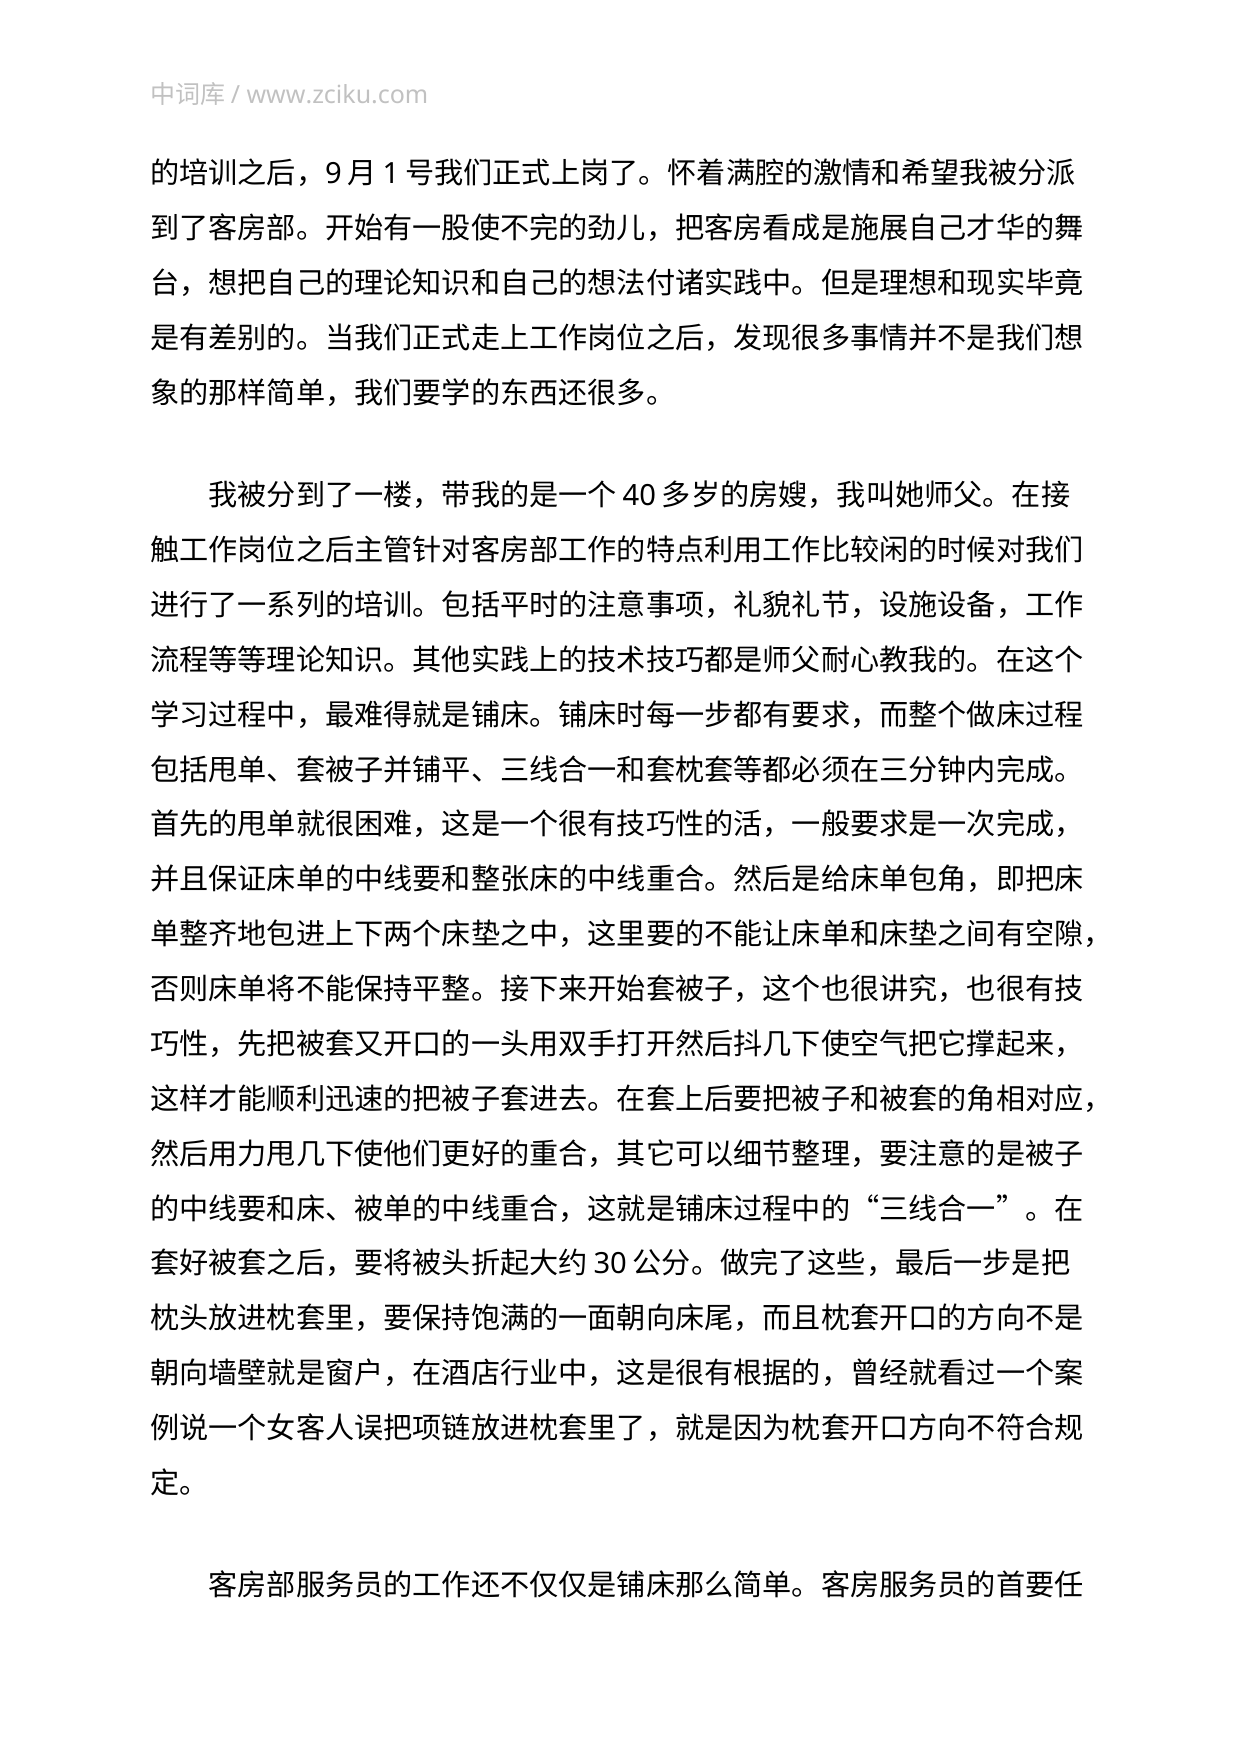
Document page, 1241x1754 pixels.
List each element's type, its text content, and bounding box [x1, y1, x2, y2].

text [150, 150, 1090, 412]
text 我被分到了一楼，带我的是一个40多岁的房嫂，我叫她师父。在接触工作岗位之后主管针对客房部工作的特点利用工作比较闲的时候对我们进行了一系列的培训。包括平时的注意事项，礼貌礼节，设施设备，工作流程等等理论知识。其他实践上的技术技巧都是师父耐心教我的。在这个学习过程中，最难得就是铺床。铺床时每一步都有要求，而整个做床过程包括甩单、套被子并铺平、三线合一和套枕套等都必须在三分钟内完成。首先的甩单就很困难，这是一个很有技巧性的活，一般要求是一次完成，并且保证床单的中线要和整张床的中线重合。然后是给床单包角，即把床单整齐地包进上下两个床垫之中，这里要的不能让床单和床垫之间有空隙，否则床单将不能保持平整。接下来开始套被子，这个也很讲究，也很有技巧性，先把被套又开口的一头用双手打开然后抖几下使空气把它撑起来，这样才能顺利迅速的把被子套进去。在套上后要把被子和被套的角相对应，然后用力甩几下使他们更好的重合，其它可以细节整理，要注意的是被子的中线要和床、被单的中线重合，这就是铺床过程中的“三线合一”。在套好被套之后，要将被头折起大约30公分。做完了这些，最后一步是把枕头放进枕套里，要保持饱满的一面朝向床尾，而且枕套开口的方向不是朝向墙壁就是窗户，在酒店行业中，这是很有根据的，曾经就看过一个案例说一个女客人误把项链放进枕套里了，就是因为枕套开口方向不符合规定。 [150, 471, 1090, 1502]
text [150, 1562, 1090, 1604]
